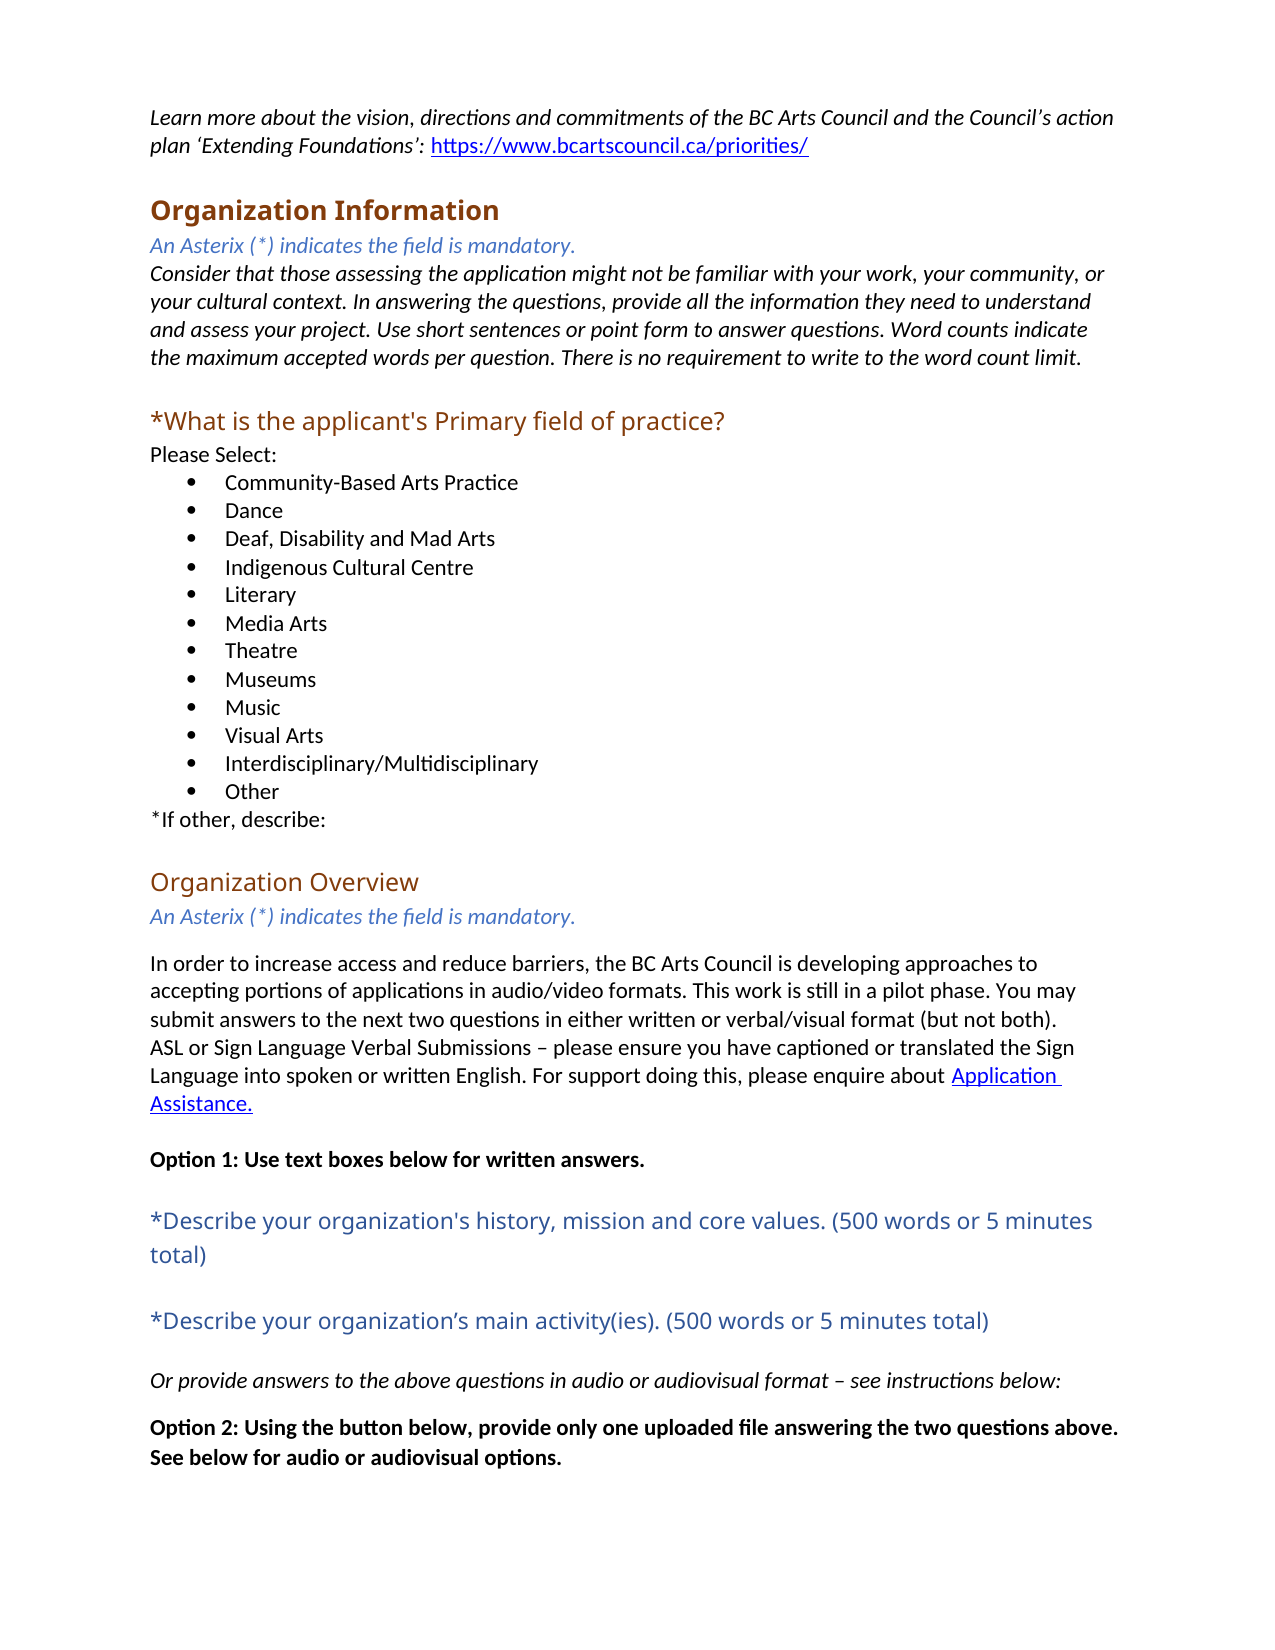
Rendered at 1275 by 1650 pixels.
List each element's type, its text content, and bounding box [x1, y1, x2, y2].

subtitle *What is the applicant's Primary field of practice? [150, 404, 1125, 438]
list Media Arts [187, 609, 1125, 637]
subtitle *Describe your organization’s main activity(ies). (500 words or 5 minutes total) [150, 1305, 1125, 1336]
text Option 2: Using the button below, provide only one uploaded file answering the two questions above. See below for audio or audiovisual options. [150, 1413, 1125, 1472]
text Option 1: Use text boxes below for written answers. [150, 1145, 1125, 1173]
text Language into spoken or written English. For support doing this, please enquire about Application Assistance. [150, 1061, 1125, 1117]
list Deaf, Disability and Mad Arts [187, 524, 1125, 553]
subtitle *Describe your organization's history, mission and core values. (500 words or 5 minutes total) [150, 1205, 1125, 1270]
list Visual Arts [187, 721, 1125, 749]
list Literary [187, 581, 1125, 609]
text An Asterix (*) indicates the field is mandatory. [150, 902, 1125, 930]
subtitle Organization Information [150, 192, 1125, 228]
subtitle Organization Overview [150, 865, 1125, 899]
text *If other, describe: [150, 805, 1125, 833]
list Indigenous Cultural Centre [187, 553, 1125, 581]
list Community-Based Arts Practice [187, 468, 1125, 497]
text Or provide answers to the above questions in audio or audiovisual format – see instructions below: [150, 1366, 1125, 1394]
list Other [187, 777, 1125, 805]
text ASL or Sign Language Verbal Submissions – please ensure you have captioned or translated the Sign [150, 1033, 1125, 1061]
list Dance [187, 497, 1125, 524]
list Music [187, 693, 1125, 721]
list Museums [187, 665, 1125, 693]
list Interdisciplinary/Multidisciplinary [187, 749, 1125, 777]
text In order to increase access and reduce barriers, the BC Arts Council is developing approaches to accepting portions of applications in audio/video formats. This work is still in a pilot phase. You may submit answers to the next two questions in either written or verbal/visual format (but not both). [150, 949, 1125, 1033]
text An Asterix (*) indicates the field is mandatory. Consider that those assessing the application might not be familiar with your work, your community, or your cultural context. In answering the questions, provide all the information they need to understand and assess your project. Use short sentences or point form to answer questions. Word counts indicate the maximum accepted words per question. There is no requirement to write to the word count limit. [150, 231, 1125, 372]
text Please Select: [150, 441, 1125, 468]
text Learn more about the vision, directions and commitments of the BC Arts Council and the Council’s action plan ‘Extending Foundations’: https://www.bcartscouncil.ca/priorities/ [150, 103, 1125, 159]
list Theatre [187, 637, 1125, 665]
